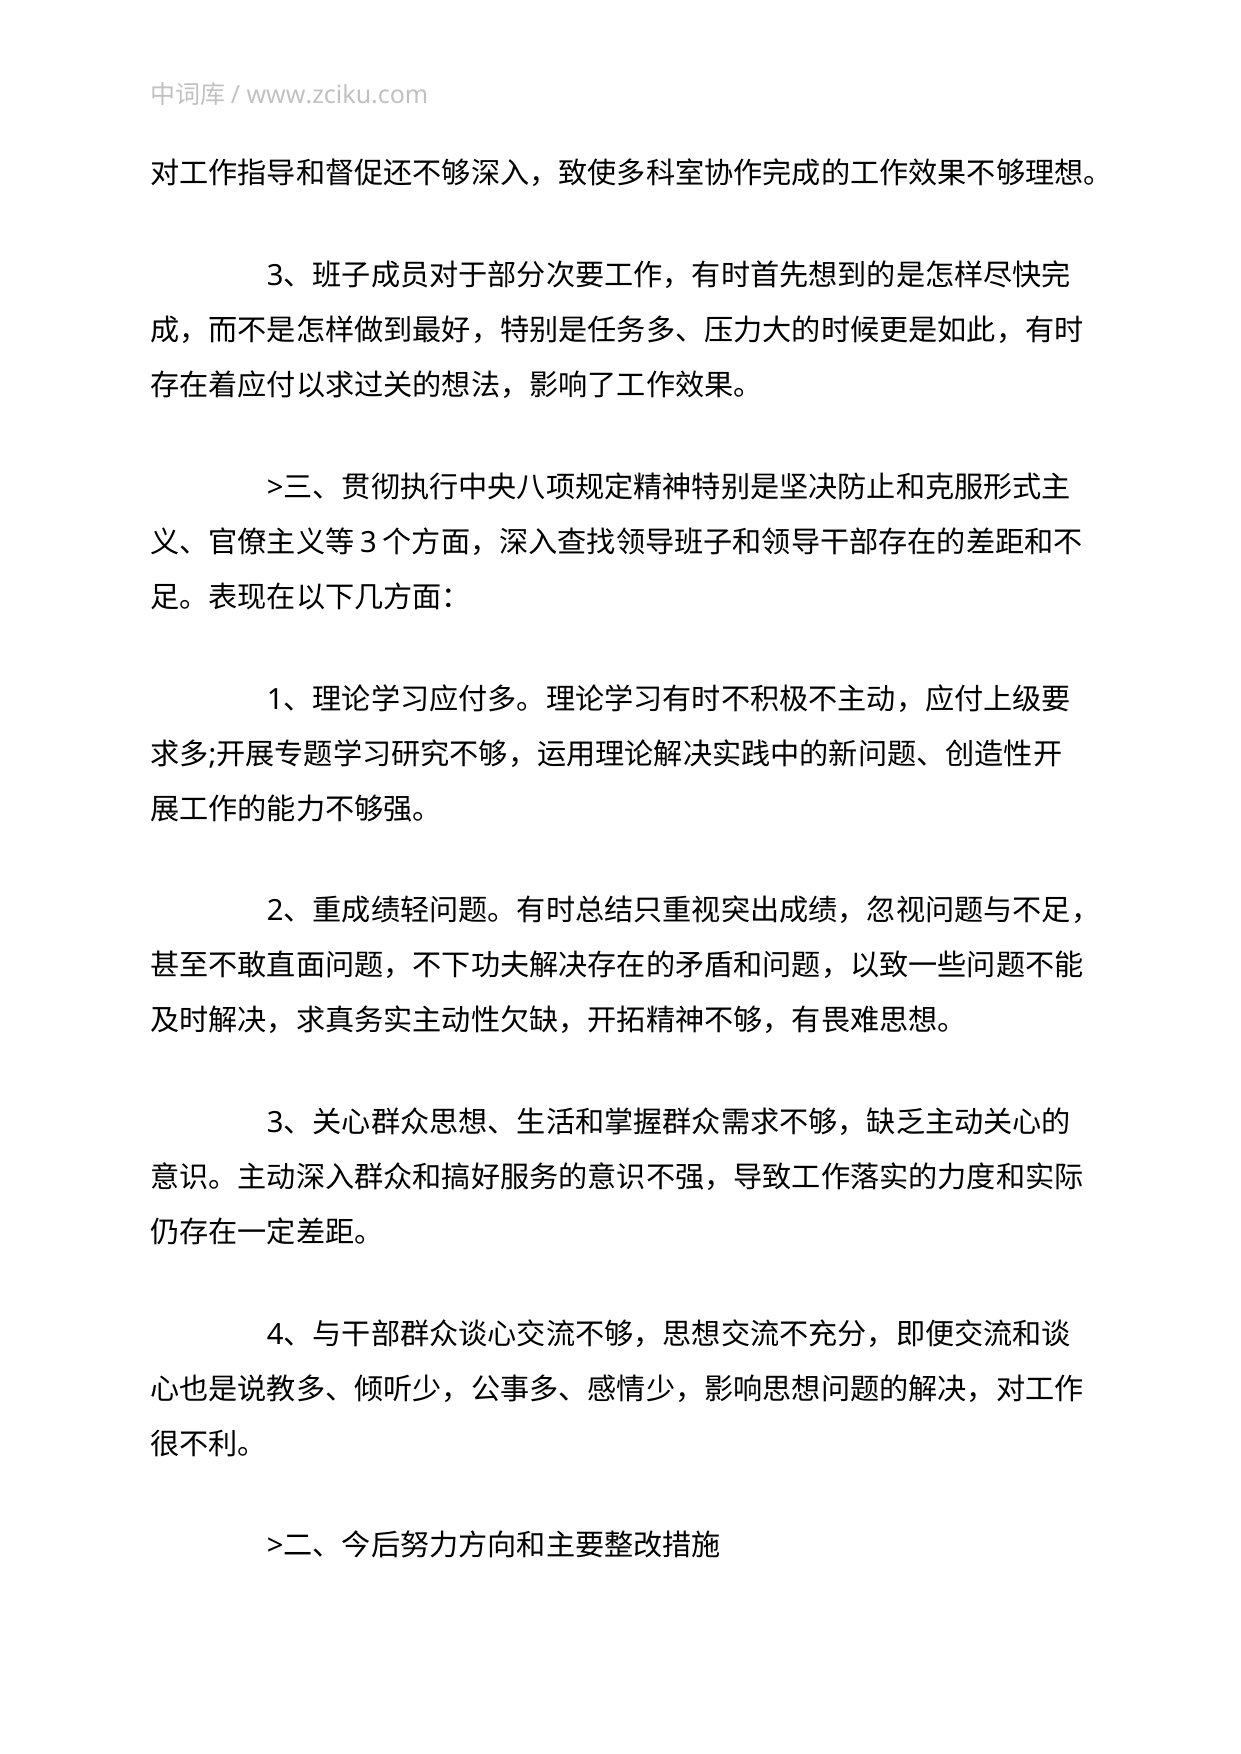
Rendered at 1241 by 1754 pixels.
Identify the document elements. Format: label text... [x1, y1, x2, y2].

text 3、班子成员对于部分次要工作，有时首先想到的是怎样尽快完成，而不是怎样做到最好，特别是任务多、压力大的时候更是如此，有时存在着应付以求过关的想法，影响了工作效果。 [150, 252, 1090, 404]
text 4、与干部群众谈心交流不够，思想交流不充分，即便交流和谈心也是说教多、倾听少，公事多、感情少，影响思想问题的解决，对工作很不利。 [150, 1310, 1090, 1462]
text 3、关心群众思想、生活和掌握群众需求不够，缺乏主动关心的意识。主动深入群众和搞好服务的意识不强，导致工作落实的力度和实际仍存在一定差距。 [150, 1099, 1090, 1251]
text >三、贯彻执行中央八项规定精神特别是坚决防止和克服形式主义、官僚主义等3个方面，深入查找领导班子和领导干部存在的差距和不足。表现在以下几方面： [150, 463, 1090, 616]
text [150, 150, 1090, 192]
text >二、今后努力方向和主要整改措施 [150, 1522, 1090, 1564]
text 1、理论学习应付多。理论学习有时不积极不主动，应付上级要求多;开展专题学习研究不够，运用理论解决实践中的新问题、创造性开展工作的能力不够强。 [150, 675, 1090, 827]
text 2、重成绩轻问题。有时总结只重视突出成绩，忽视问题与不足，甚至不敢直面问题，不下功夫解决存在的矛盾和问题，以致一些问题不能及时解决，求真务实主动性欠缺，开拓精神不够，有畏难思想。 [150, 887, 1090, 1039]
